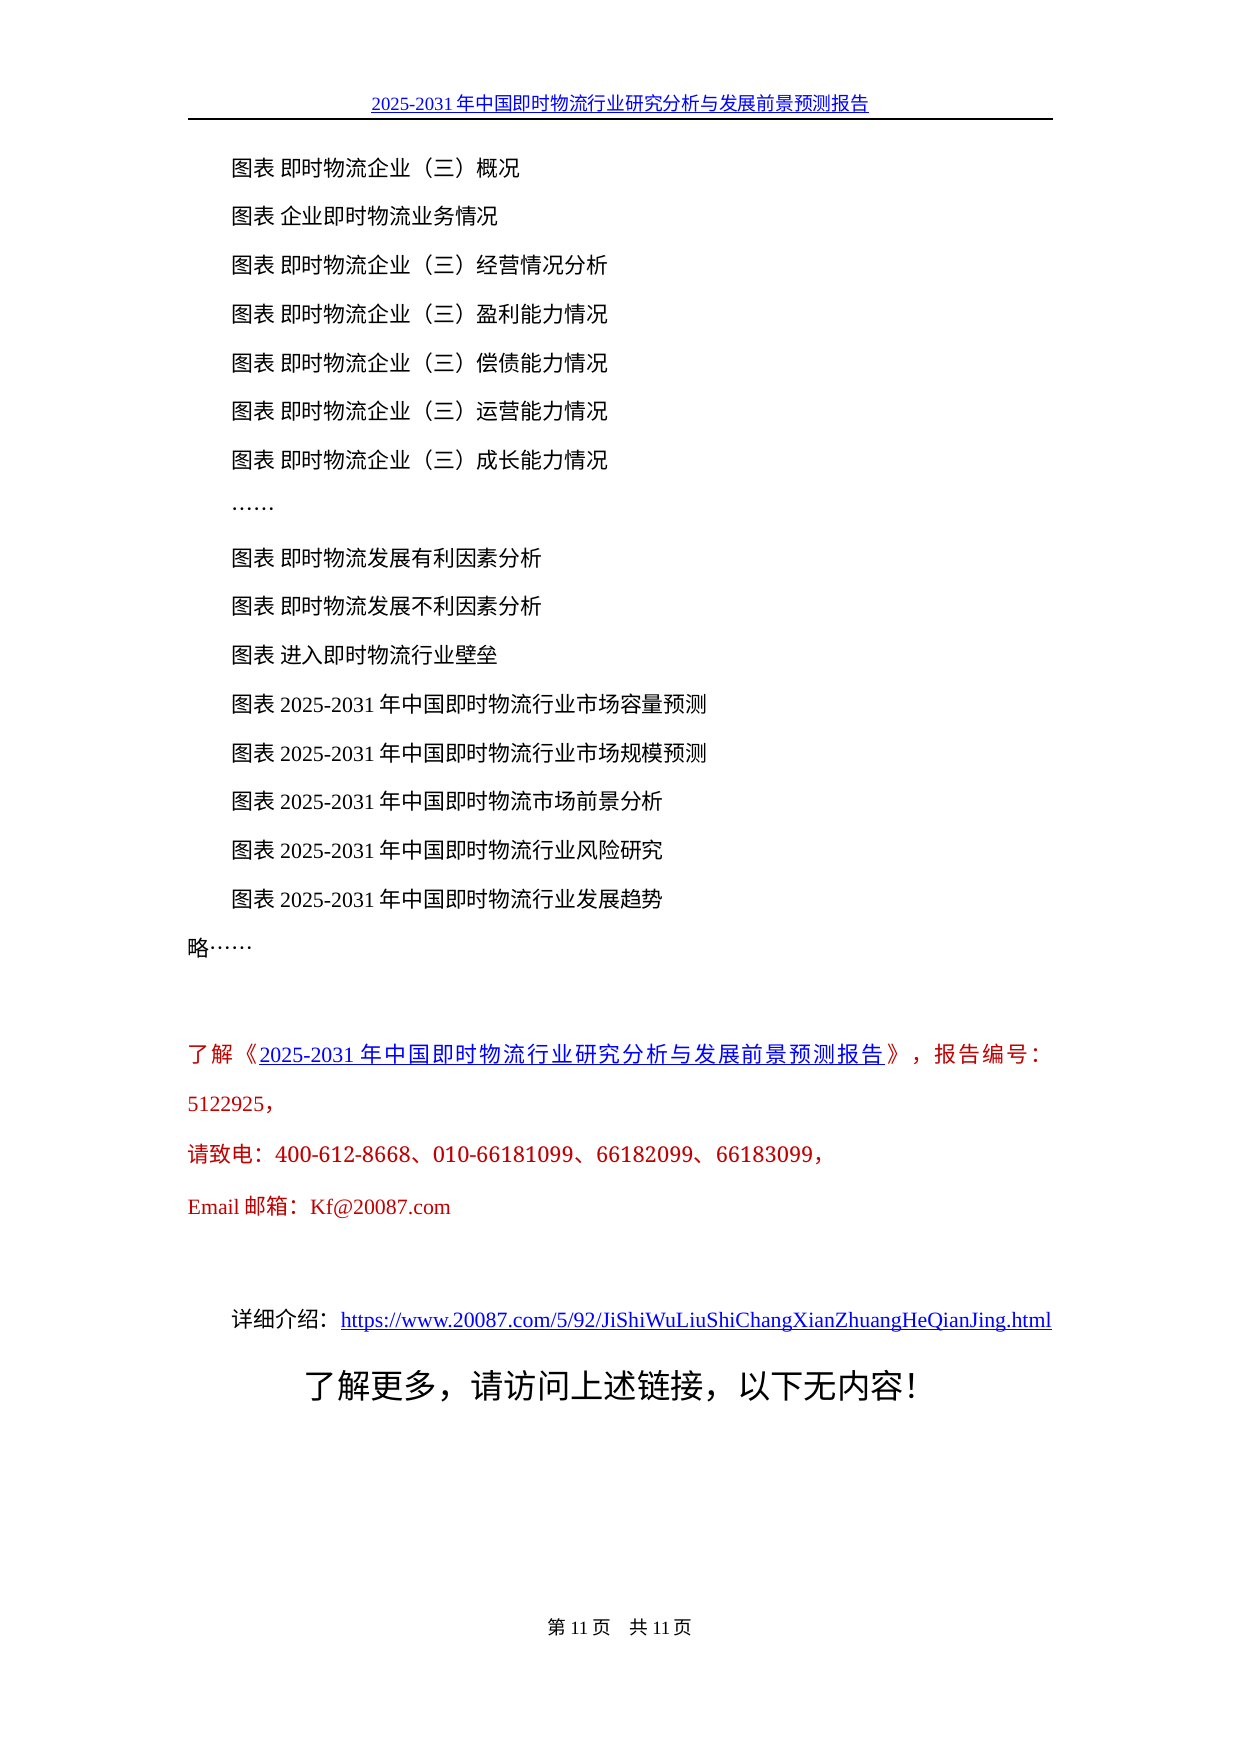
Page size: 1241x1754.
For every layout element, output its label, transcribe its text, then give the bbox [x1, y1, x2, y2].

text 了解《2025-2031年中国即时物流行业研究分析与发展前景预测报告》，报告编号：5122925， [187, 1037, 1053, 1118]
text Email邮箱：Kf@20087.com [187, 1188, 1053, 1221]
text 详细介绍：https://www.20087.com/5/92/JiShiWuLiuShiChangXianZhuangHeQianJing.html [187, 1301, 1053, 1334]
title 了解更多，请访问上述链接，以下无内容！ [187, 1351, 1053, 1416]
text 请致电：400-612-8668、010-66181099、66182099、66183099， [187, 1137, 1053, 1169]
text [187, 150, 1053, 963]
